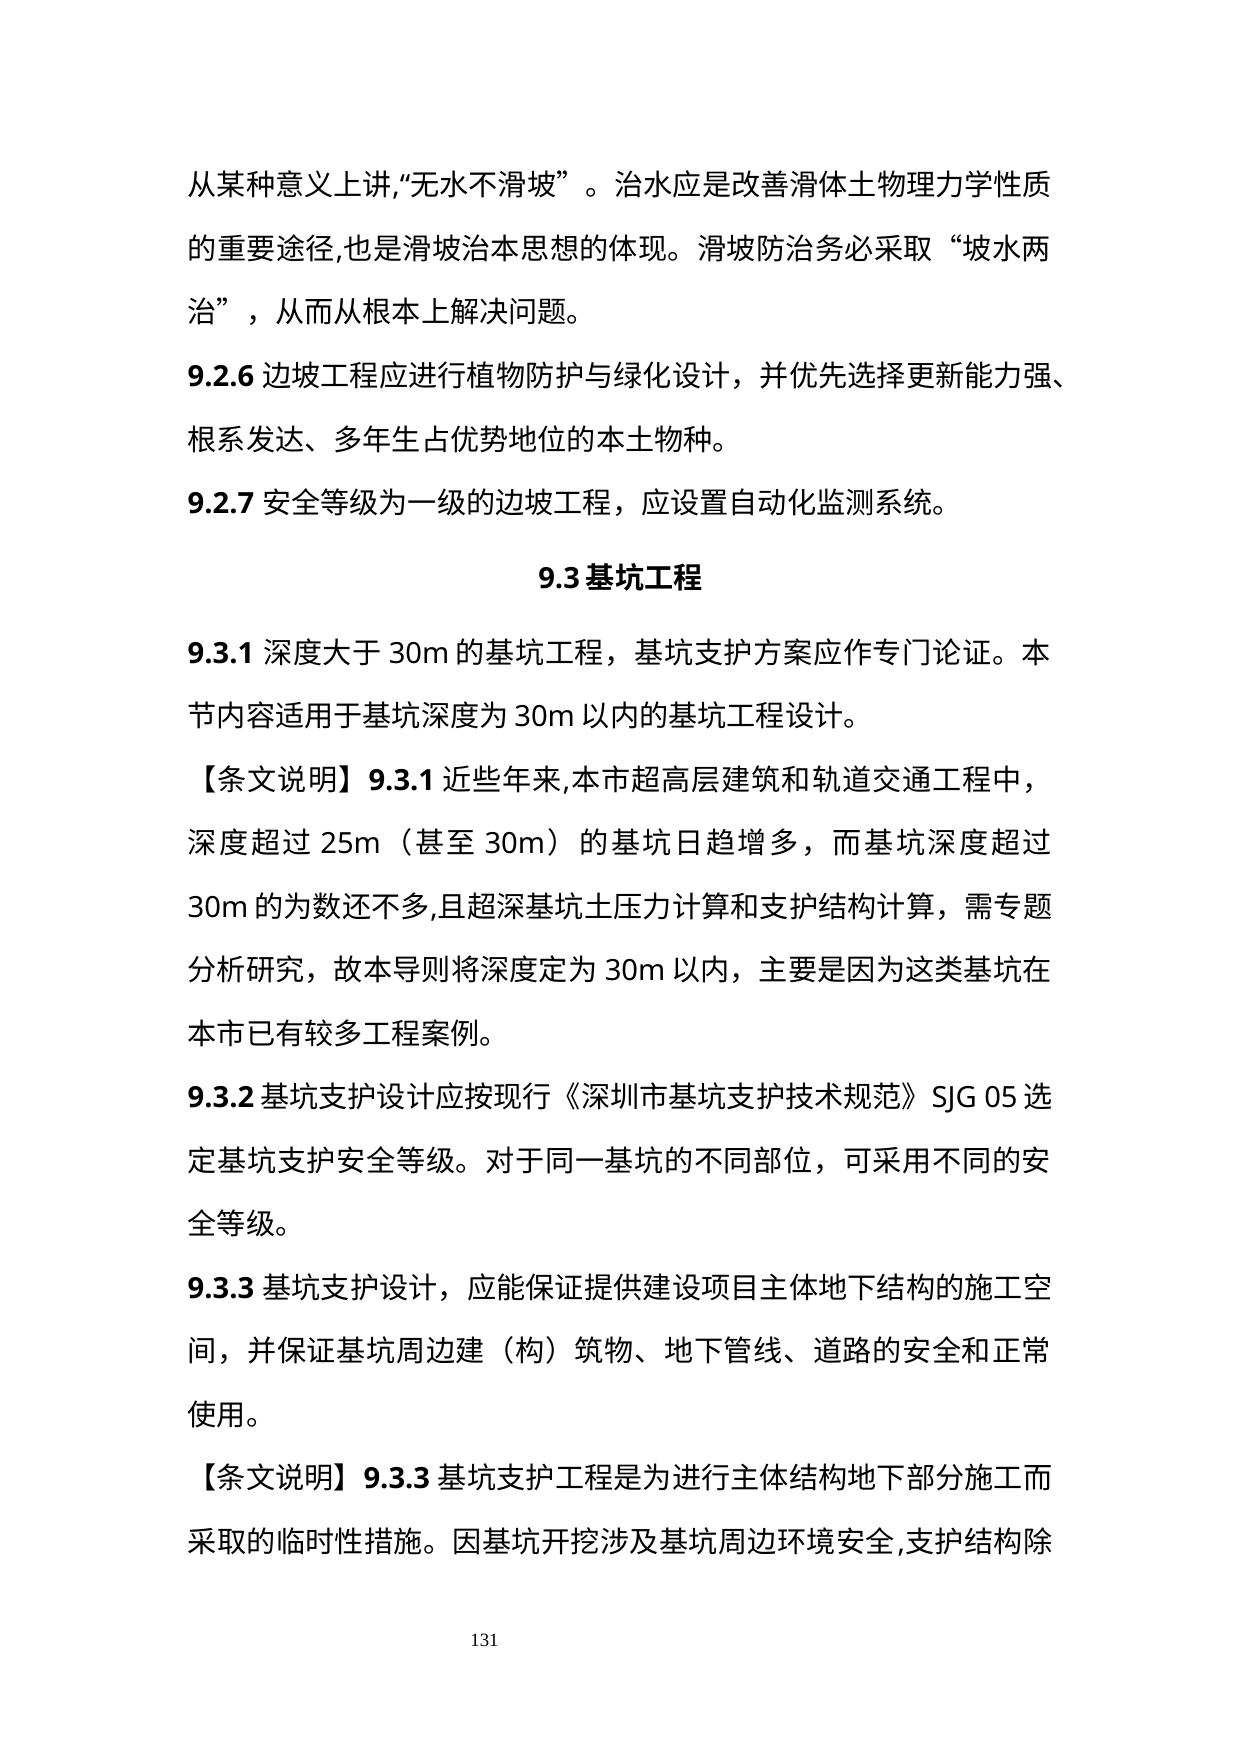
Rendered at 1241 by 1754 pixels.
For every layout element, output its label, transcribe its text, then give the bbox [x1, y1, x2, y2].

text 9.3.3 基坑支护设计，应能保证提供建设项目主体地下结构的施工空间，并保证基坑周边建（构）筑物、地下管线、道路的安全和正常使用。 [187, 1264, 1053, 1433]
subtitle 9.3基坑工程 [187, 543, 1053, 608]
text 9.2.6 边坡工程应进行植物防护与绿化设计，并优先选择更新能力强、根系发达、多年生占优势地位的本土物种。 [187, 352, 1053, 458]
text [187, 162, 1053, 331]
text 9.3.1 深度大于30m的基坑工程，基坑支护方案应作专门论证。本节内容适用于基坑深度为30m以内的基坑工程设计。 [187, 629, 1053, 735]
text 9.2.7 安全等级为一级的边坡工程，应设置自动化监测系统。 [187, 479, 1053, 522]
text 9.3.2基坑支护设计应按现行《深圳市基坑支护技术规范》SJG 05选定基坑支护安全等级。对于同一基坑的不同部位，可采用不同的安全等级。 [187, 1074, 1053, 1243]
text 【条文说明】9.3.1近些年来,本市超高层建筑和轨道交通工程中，深度超过25m（甚至30m）的基坑日趋增多，而基坑深度超过30m的为数还不多,且超深基坑土压力计算和支护结构计算，需专题分析研究，故本导则将深度定为30m以内，主要是因为这类基坑在本市已有较多工程案例。 [187, 756, 1053, 1053]
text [187, 1455, 1053, 1561]
